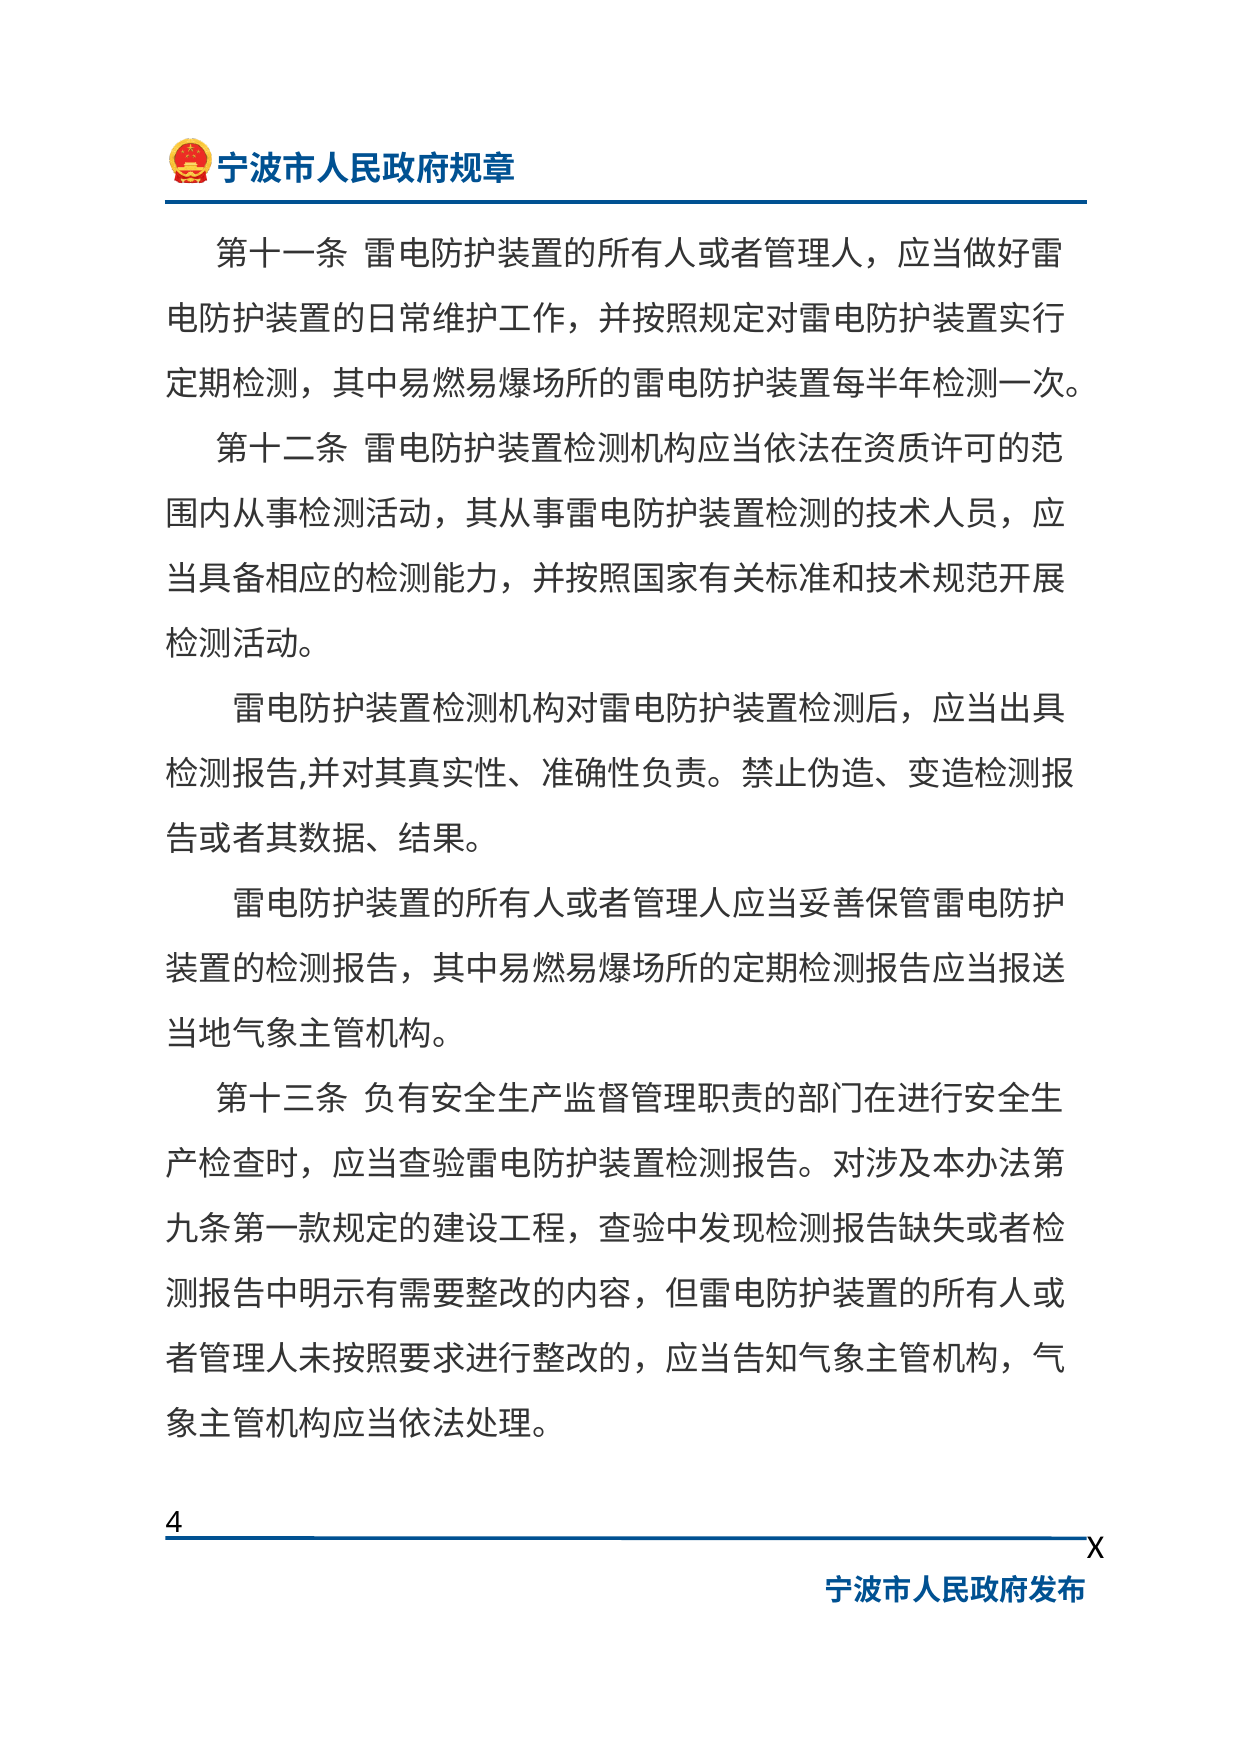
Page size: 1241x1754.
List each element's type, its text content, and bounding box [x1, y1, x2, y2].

text 雷电防护装置的所有人或者管理人应当妥善保管雷电防护装置的检测报告，其中易燃易爆场所的定期检测报告应当报送当地气象主管机构。 [165, 869, 1087, 1064]
picture [165, 136, 216, 187]
text 雷电防护装置检测机构对雷电防护装置检测后，应当出具检测报告,并对其真实性、准确性负责。禁止伪造、变造检测报告或者其数据、结果。 [165, 674, 1087, 869]
text 第十二条 雷电防护装置检测机构应当依法在资质许可的范围内从事检测活动，其从事雷电防护装置检测的技术人员，应当具备相应的检测能力，并按照国家有关标准和技术规范开展检测活动。 [165, 414, 1087, 674]
text 第十三条 负有安全生产监督管理职责的部门在进行安全生产检查时，应当查验雷电防护装置检测报告。对涉及本办法第九条第一款规定的建设工程，查验中发现检测报告缺失或者检测报告中明示有需要整改的内容，但雷电防护装置的所有人或者管理人未按照要求进行整改的，应当告知气象主管机构，气象主管机构应当依法处理。 [165, 1064, 1087, 1454]
text 第十一条 雷电防护装置的所有人或者管理人，应当做好雷电防护装置的日常维护工作，并按照规定对雷电防护装置实行定期检测，其中易燃易爆场所的雷电防护装置每半年检测一次。 [165, 219, 1087, 414]
